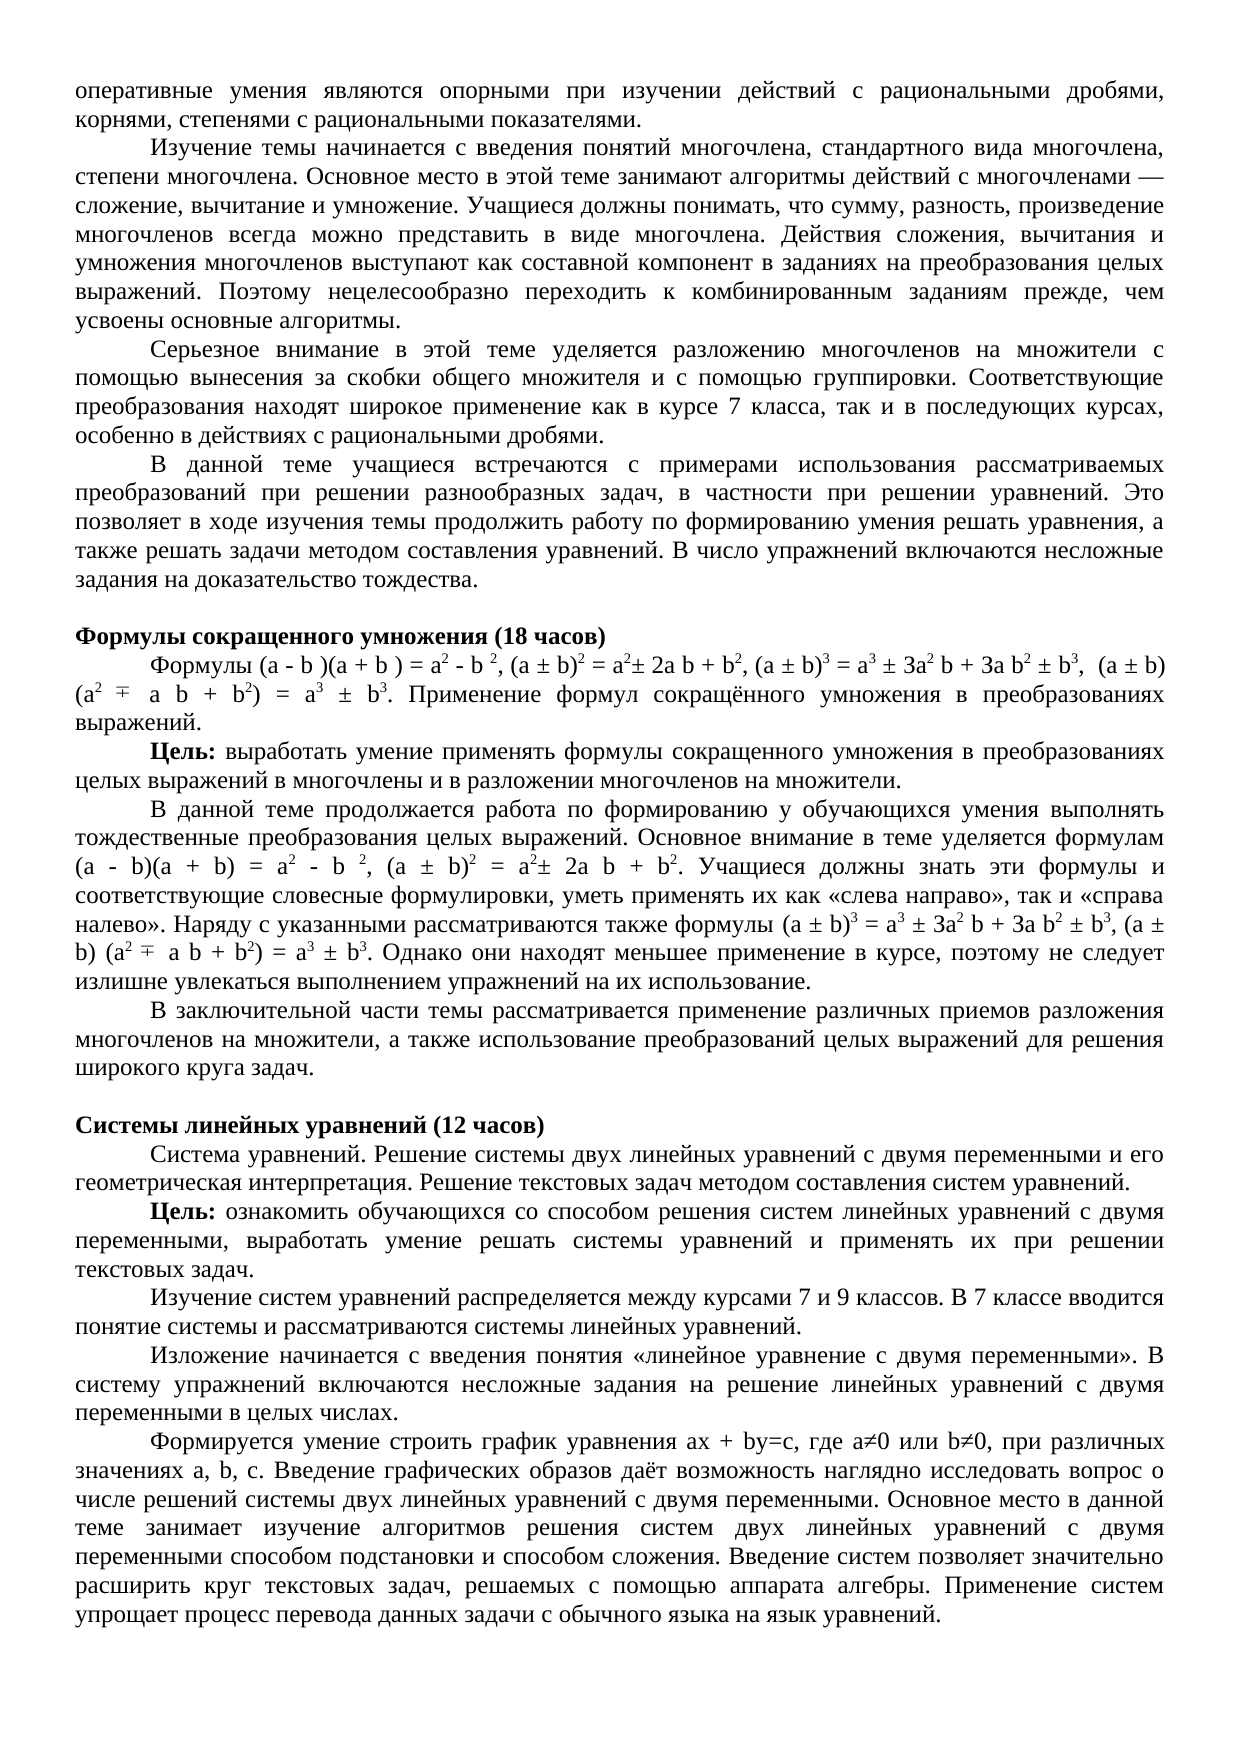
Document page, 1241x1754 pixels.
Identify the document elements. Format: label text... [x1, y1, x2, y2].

text Формулы сокращенного умножения (18 часов) [75, 621, 1165, 650]
text Изложение начинается с введения понятия «линейное уравнение с двумя переменными». В систему упражнений включаются несложные задания на решение линейных уравнений с двумя переменными в целых числах. [75, 1340, 1165, 1426]
text Система уравнений. Решение системы двух линейных уравнений с двумя переменными и его геометрическая интерпретация. Решение текстовых задач методом составления систем уравнений. [75, 1139, 1165, 1196]
text В данной теме продолжается работа по формированию у обучающихся умения выполнять тождественные преобразования целых выражений. Основное внимание в теме уделяется формулам (а - b)(а + b) = а2 - b 2, (а ± b)2 = а2± 2а b + b2. Учащиеся должны знать эти формулы и соответствующие словесные формулировки, уметь применять их как «слева направо», так и «справа налево». Наряду с указанными рассматриваются также формулы (а ± b)3 = а3 ± За2 b + За b2 ± b3, (а ± b) (а2 а b + b2) = а3 ± b3. Однако они находят меньшее применение в курсе, поэтому не следует излишне увлекаться выполнением упражнений на их использование. [75, 794, 1165, 995]
text Цель: выработать умение применять формулы сокращенного умножения в преобразованиях целых выражений в многочлены и в разложении многочленов на множители. [75, 736, 1165, 794]
text Цель: ознакомить обучающихся со способом решения систем линейных уравнений с двумя переменными, выработать умение решать системы уравнений и применять их при решении текстовых задач. [75, 1196, 1165, 1282]
text Изучение систем уравнений распределяется между курсами 7 и 9 классов. В 7 классе вводится понятие системы и рассматриваются системы линейных уравнений. [75, 1282, 1165, 1340]
text Системы линейных уравнений (12 часов) [75, 1110, 1165, 1139]
text Формируется умение строить график уравнения ах + bу=с, где а≠0 или b≠0, при различных значениях а, b, с. Введение графических образов даёт возможность наглядно исследовать вопрос о числе решений системы двух линейных уравнений с двумя переменными. Основное место в данной теме занимает изучение алгоритмов решения систем двух линейных уравнений с двумя переменными способом подстановки и способом сложения. Введение систем позволяет значительно расширить круг текстовых задач, решаемых с помощью аппарата алгебры. Применение систем упрощает процесс перевода данных задачи с обычного языка на язык уравнений. [75, 1426, 1165, 1627]
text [75, 75, 1165, 132]
text Серьезное внимание в этой теме уделяется разложению многочленов на множители с помощью вынесения за скобки общего множителя и с помощью группировки. Соответствующие преобразования находят широкое применение как в курсе 7 класса, так и в последующих курсах, особенно в действиях с рациональными дробями. [75, 334, 1165, 449]
text Формулы (а - b )(а + b ) = а2 - b 2, (а ± b)2 = а2± 2а b + b2, (а ± b)3 = а3 ± За2 b + За b2 ± b3, (а ± b) (а2 а b + b2) = а3 ± b3. Применение формул сокращённого умножения в преобразованиях выражений. [75, 650, 1165, 736]
text В заключительной части темы рассматривается применение различных приемов разложения многочленов на множители, а также использование преобразований целых выражений для решения широкого круга задач. [75, 995, 1165, 1081]
text В данной теме учащиеся встречаются с примерами использования рассматриваемых преобразований при решении разнообразных задач, в частности при решении уравнений. Это позволяет в ходе изучения темы продолжить работу по формированию умения решать уравнения, а также решать задачи методом составления уравнений. В число упражнений включаются несложные задания на доказательство тождества. [75, 449, 1165, 592]
text Изучение темы начинается с введения понятий многочлена, стандартного вида многочлена, степени многочлена. Основное место в этой теме занимают алгоритмы действий с многочленами — сложение, вычитание и умножение. Учащиеся должны понимать, что сумму, разность, произведение многочленов всегда можно представить в виде многочлена. Действия сложения, вычитания и умножения многочленов выступают как составной компонент в заданиях на преобразования целых выражений. Поэтому нецелесообразно переходить к комбинированным заданиям прежде, чем усвоены основные алгоритмы. [75, 132, 1165, 334]
